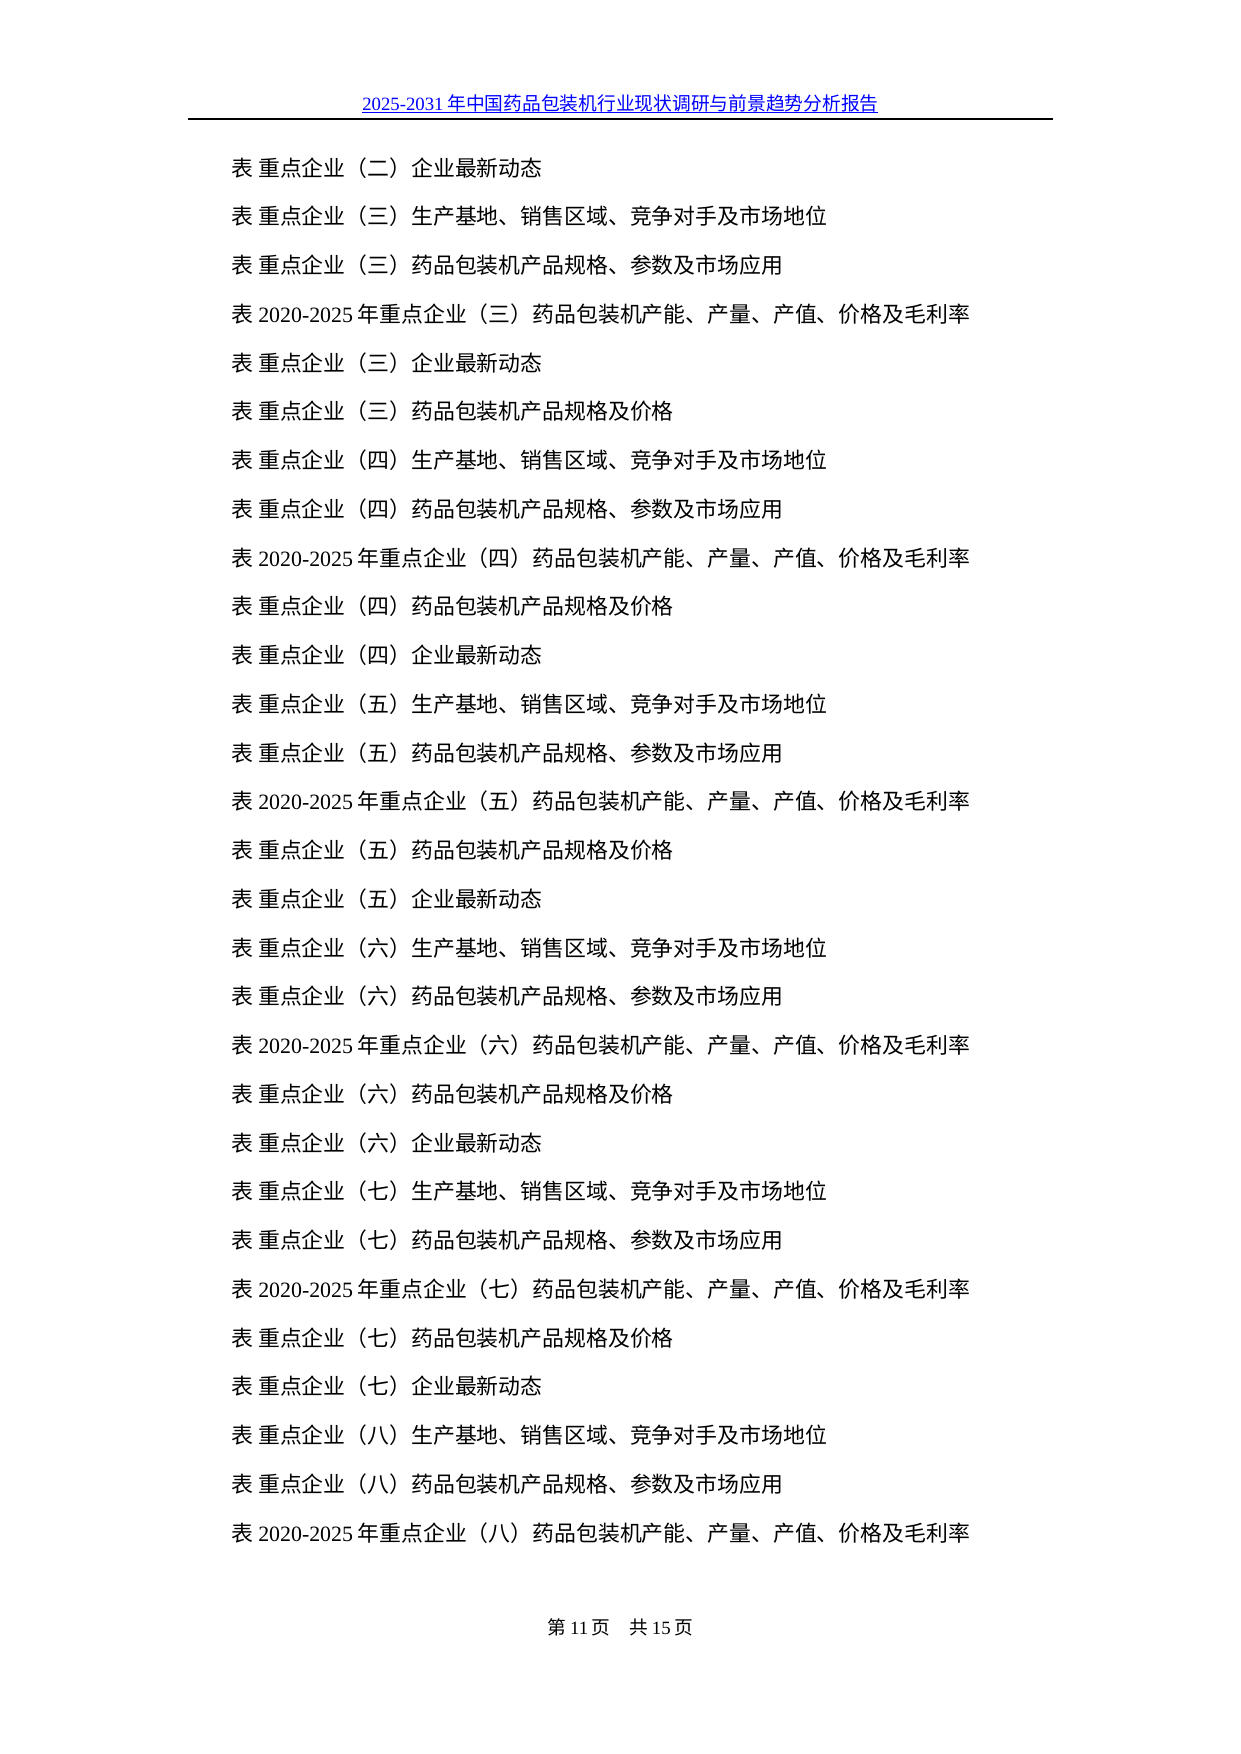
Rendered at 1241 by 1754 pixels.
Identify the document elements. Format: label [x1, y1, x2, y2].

text [187, 150, 1053, 1548]
